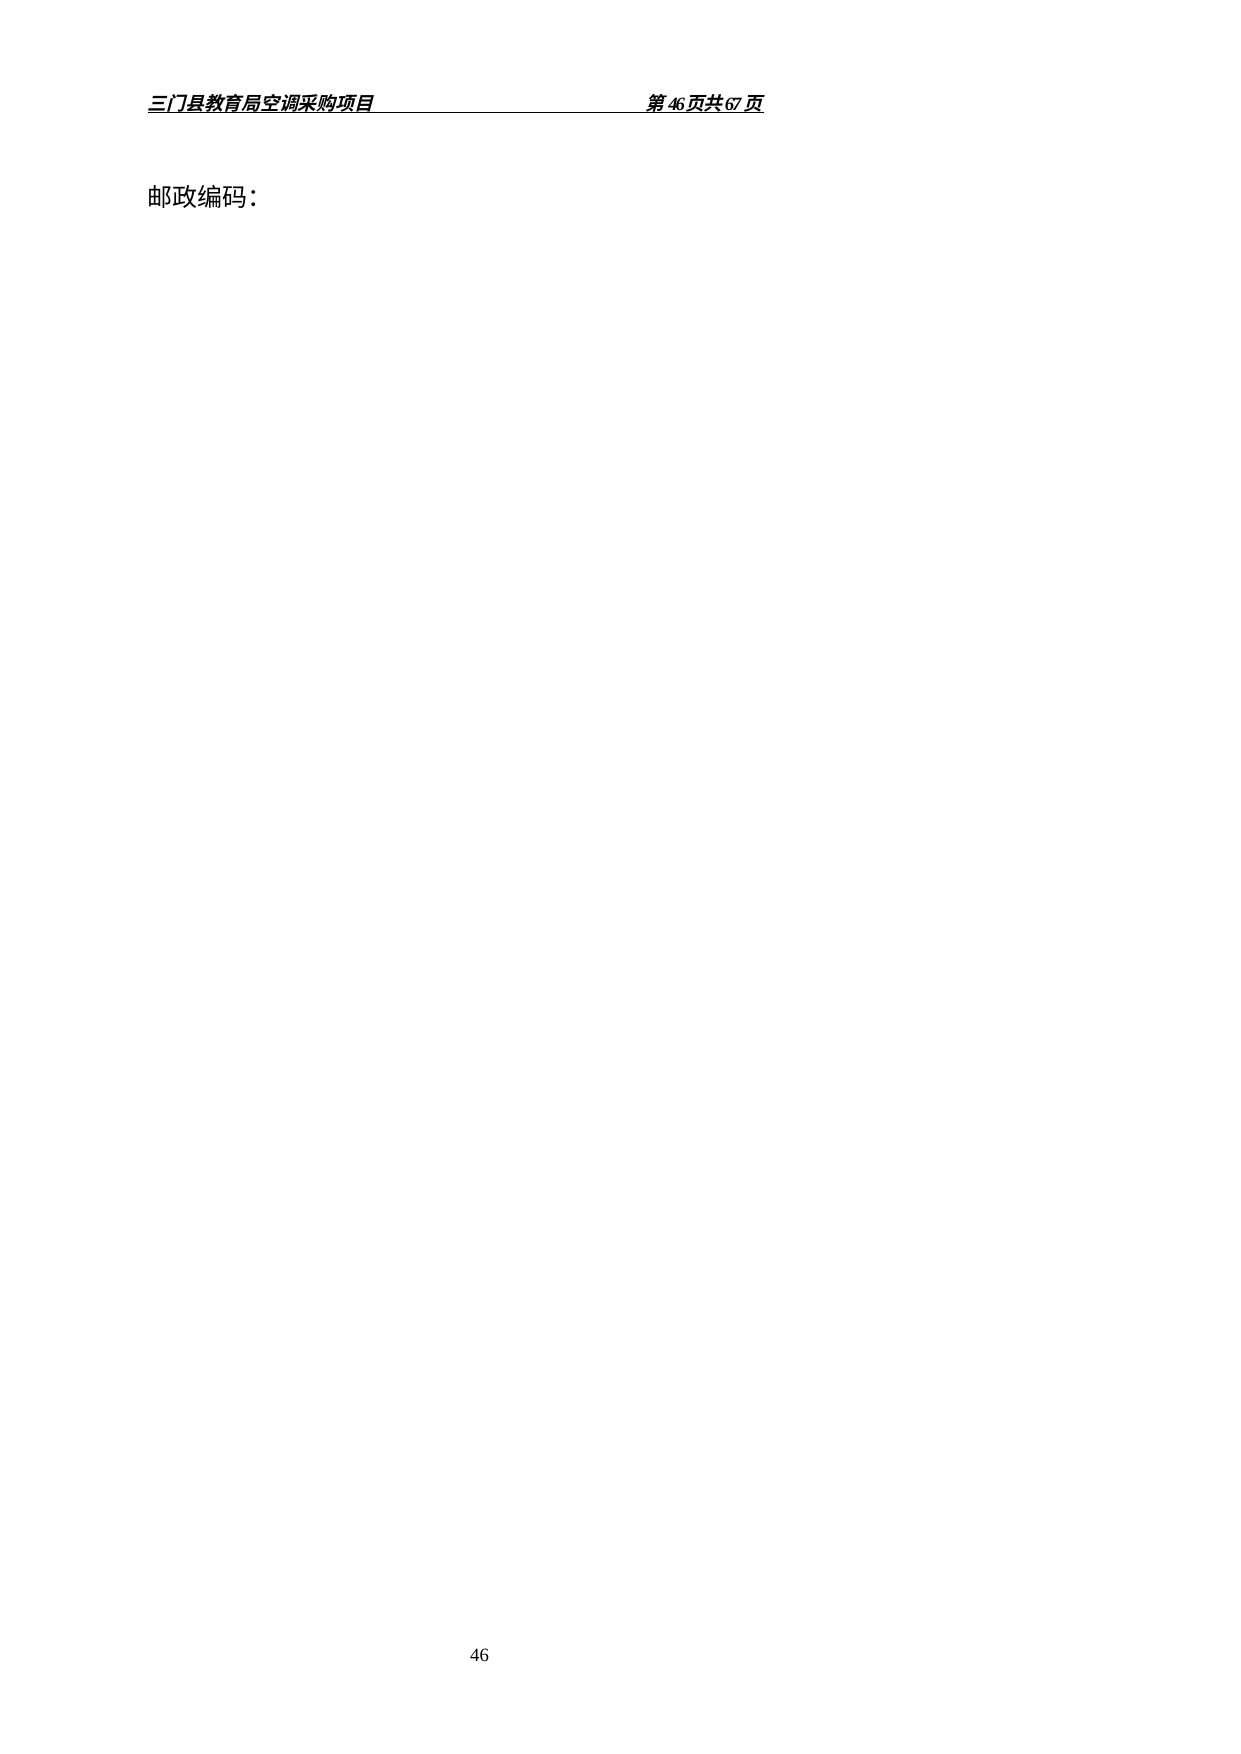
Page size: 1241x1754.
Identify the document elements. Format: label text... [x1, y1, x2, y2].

text 邮政编码： [148, 177, 1092, 213]
